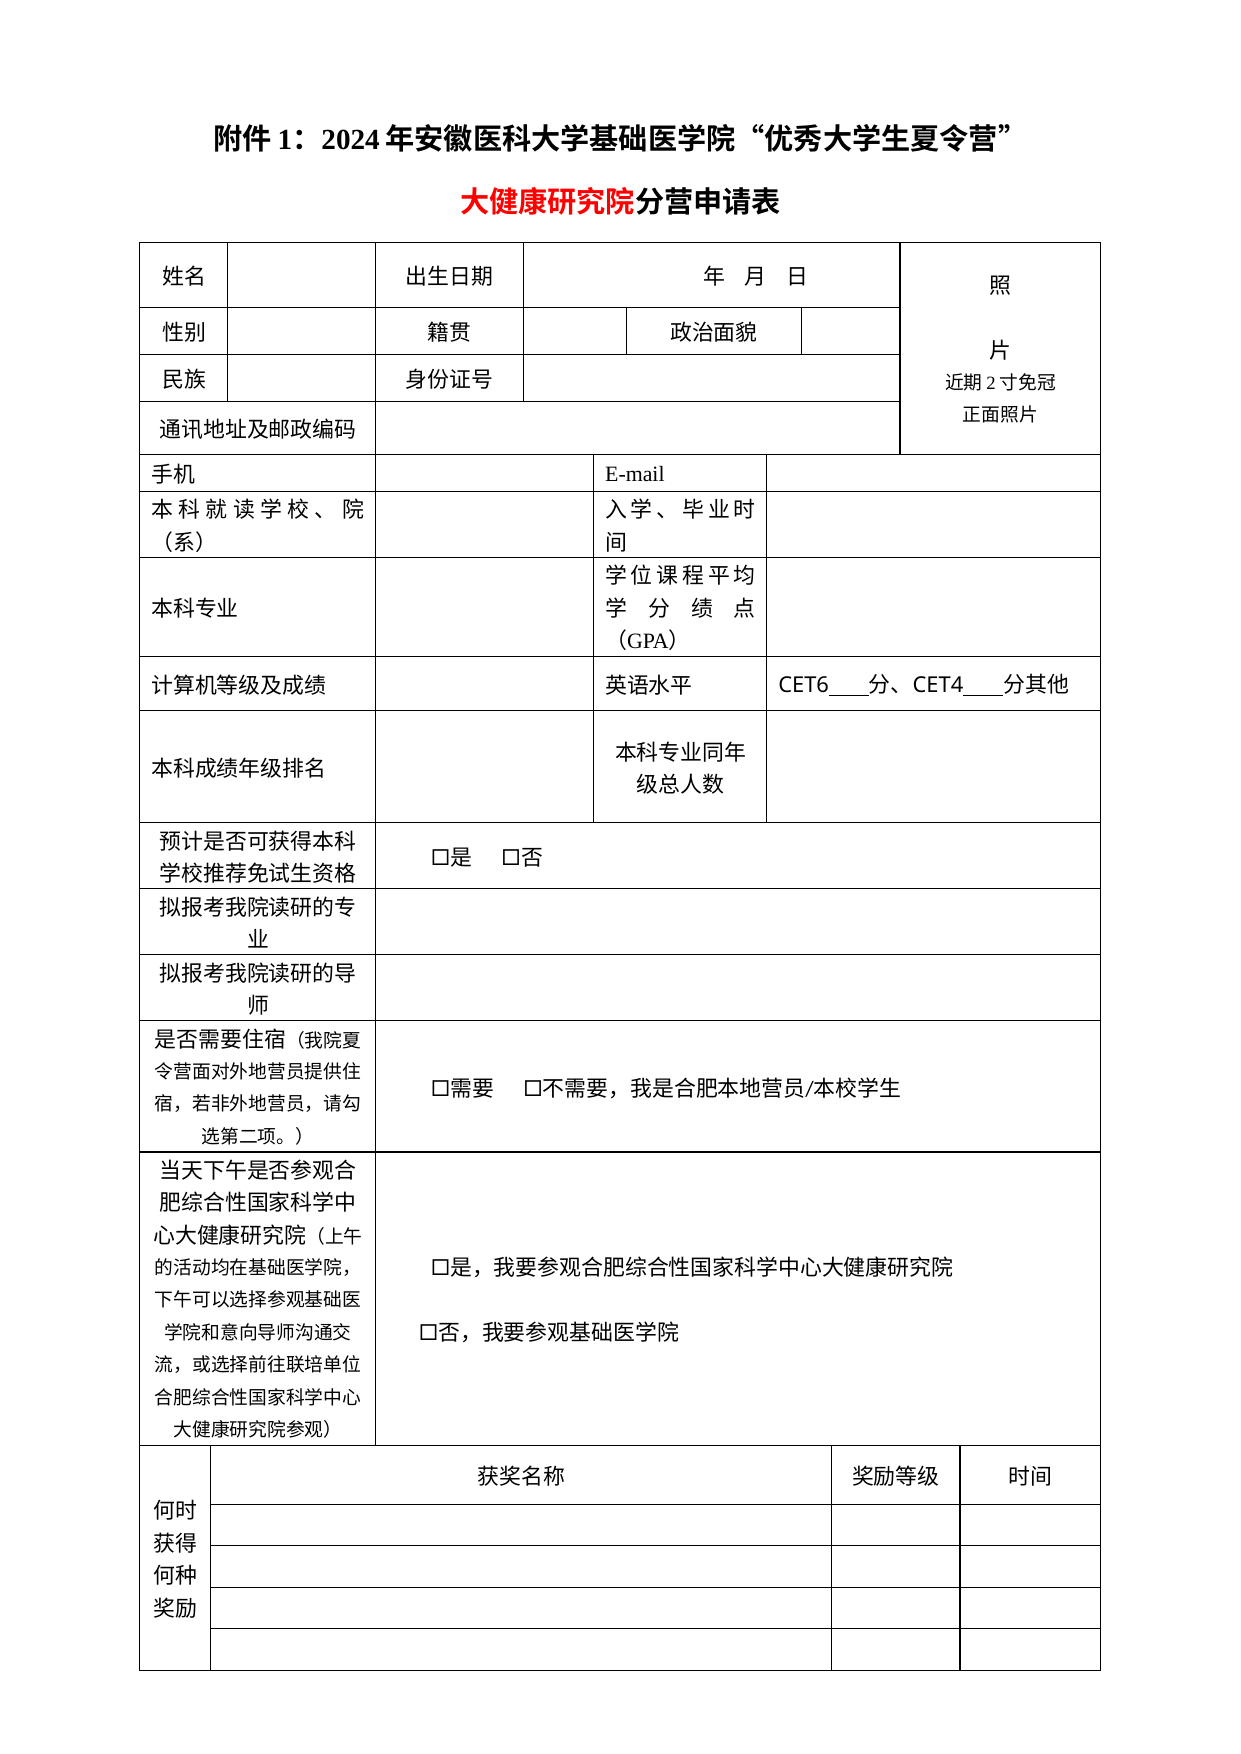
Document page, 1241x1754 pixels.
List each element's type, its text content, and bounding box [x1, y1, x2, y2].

table_cell 英语水平 [594, 657, 766, 710]
table_cell 拟报考我院读研的导师 [140, 955, 375, 1020]
table_cell [767, 711, 1100, 822]
table_cell 手机 [140, 455, 375, 491]
table_cell [767, 455, 1100, 491]
text 大健康研究院分营申请表 [75, 179, 1165, 221]
table_header 年 月 日 [524, 243, 899, 307]
table_cell 通讯地址及邮政编码 [140, 402, 375, 454]
table_cell E-mail [594, 455, 766, 491]
table_cell 何时获得何种奖励 [140, 1446, 210, 1669]
table_cell 拟报考我院读研的专业 [140, 889, 375, 954]
table_cell [376, 711, 593, 822]
table_cell [376, 455, 593, 491]
table_cell [832, 1629, 959, 1669]
table_cell [211, 1588, 831, 1628]
table_cell [211, 1505, 831, 1545]
table_cell [832, 1588, 959, 1628]
table_cell [524, 355, 899, 401]
table_cell 预计是否可获得本科学校推荐免试生资格 [140, 823, 375, 888]
table_cell 时间 [961, 1446, 1100, 1504]
table_cell 获奖名称 [211, 1446, 831, 1504]
table_cell 奖励等级 [832, 1446, 959, 1504]
table_cell 入学、毕业时间 [594, 492, 766, 557]
table_header 照 片 近期2寸免冠 正面照片 [901, 243, 1100, 454]
table_cell [228, 355, 375, 401]
table_cell [961, 1546, 1100, 1587]
table_cell [376, 657, 593, 710]
table_cell 身份证号 [376, 355, 523, 401]
text 附件1：2024年安徽医科大学基础医学院“优秀大学生夏令营” [75, 115, 1165, 157]
table_cell [211, 1629, 831, 1669]
table_cell 计算机等级及成绩 [140, 657, 375, 710]
table_cell [211, 1546, 831, 1587]
table_cell 当天下午是否参观合肥综合性国家科学中心大健康研究院（上午的活动均在基础医学院，下午可以选择参观基础医学院和意向导师沟通交流，或选择前往联培单位合肥综合性国家科学中心大健康研究院参观） [140, 1153, 375, 1445]
table_cell 是，我要参观合肥综合性国家科学中心大健康研究院 否，我要参观基础医学院 [376, 1153, 1100, 1445]
table_cell 是 否 [376, 823, 1100, 888]
table_cell [767, 558, 1100, 656]
table_cell 本科成绩年级排名 [140, 711, 375, 822]
table_cell 本科专业同年级总人数 [594, 711, 766, 822]
table_header 姓名 [140, 243, 227, 307]
table_cell 本科专业 [140, 558, 375, 656]
table_cell [376, 492, 593, 557]
table_cell [832, 1546, 959, 1587]
table_cell [228, 308, 375, 353]
table_cell [376, 889, 1100, 954]
table_cell [376, 402, 899, 454]
table_cell [767, 492, 1100, 557]
table_cell [376, 558, 593, 656]
table_cell [961, 1629, 1100, 1669]
table_cell [961, 1505, 1100, 1545]
table_cell CET6 分、CET4 分其他 [767, 657, 1100, 710]
table_cell 籍贯 [376, 308, 523, 353]
table_cell [376, 955, 1100, 1020]
table_cell 性别 [140, 308, 227, 353]
table_header 出生日期 [376, 243, 523, 307]
table_cell [961, 1588, 1100, 1628]
table_cell 民族 [140, 355, 227, 401]
table_cell [832, 1505, 959, 1545]
table_cell [802, 308, 899, 353]
table_cell 学位课程平均学分绩点（GPA） [594, 558, 766, 656]
table_cell 需要 不需要，我是合肥本地营员/本校学生 [376, 1021, 1100, 1151]
table_cell 政治面貌 [627, 308, 801, 353]
table_cell 本科就读学校、院（系） [140, 492, 375, 557]
table_header [228, 243, 375, 307]
table_cell [524, 308, 626, 353]
table_cell 是否需要住宿（我院夏令营面对外地营员提供住宿，若非外地营员，请勾选第二项。） [140, 1021, 375, 1151]
